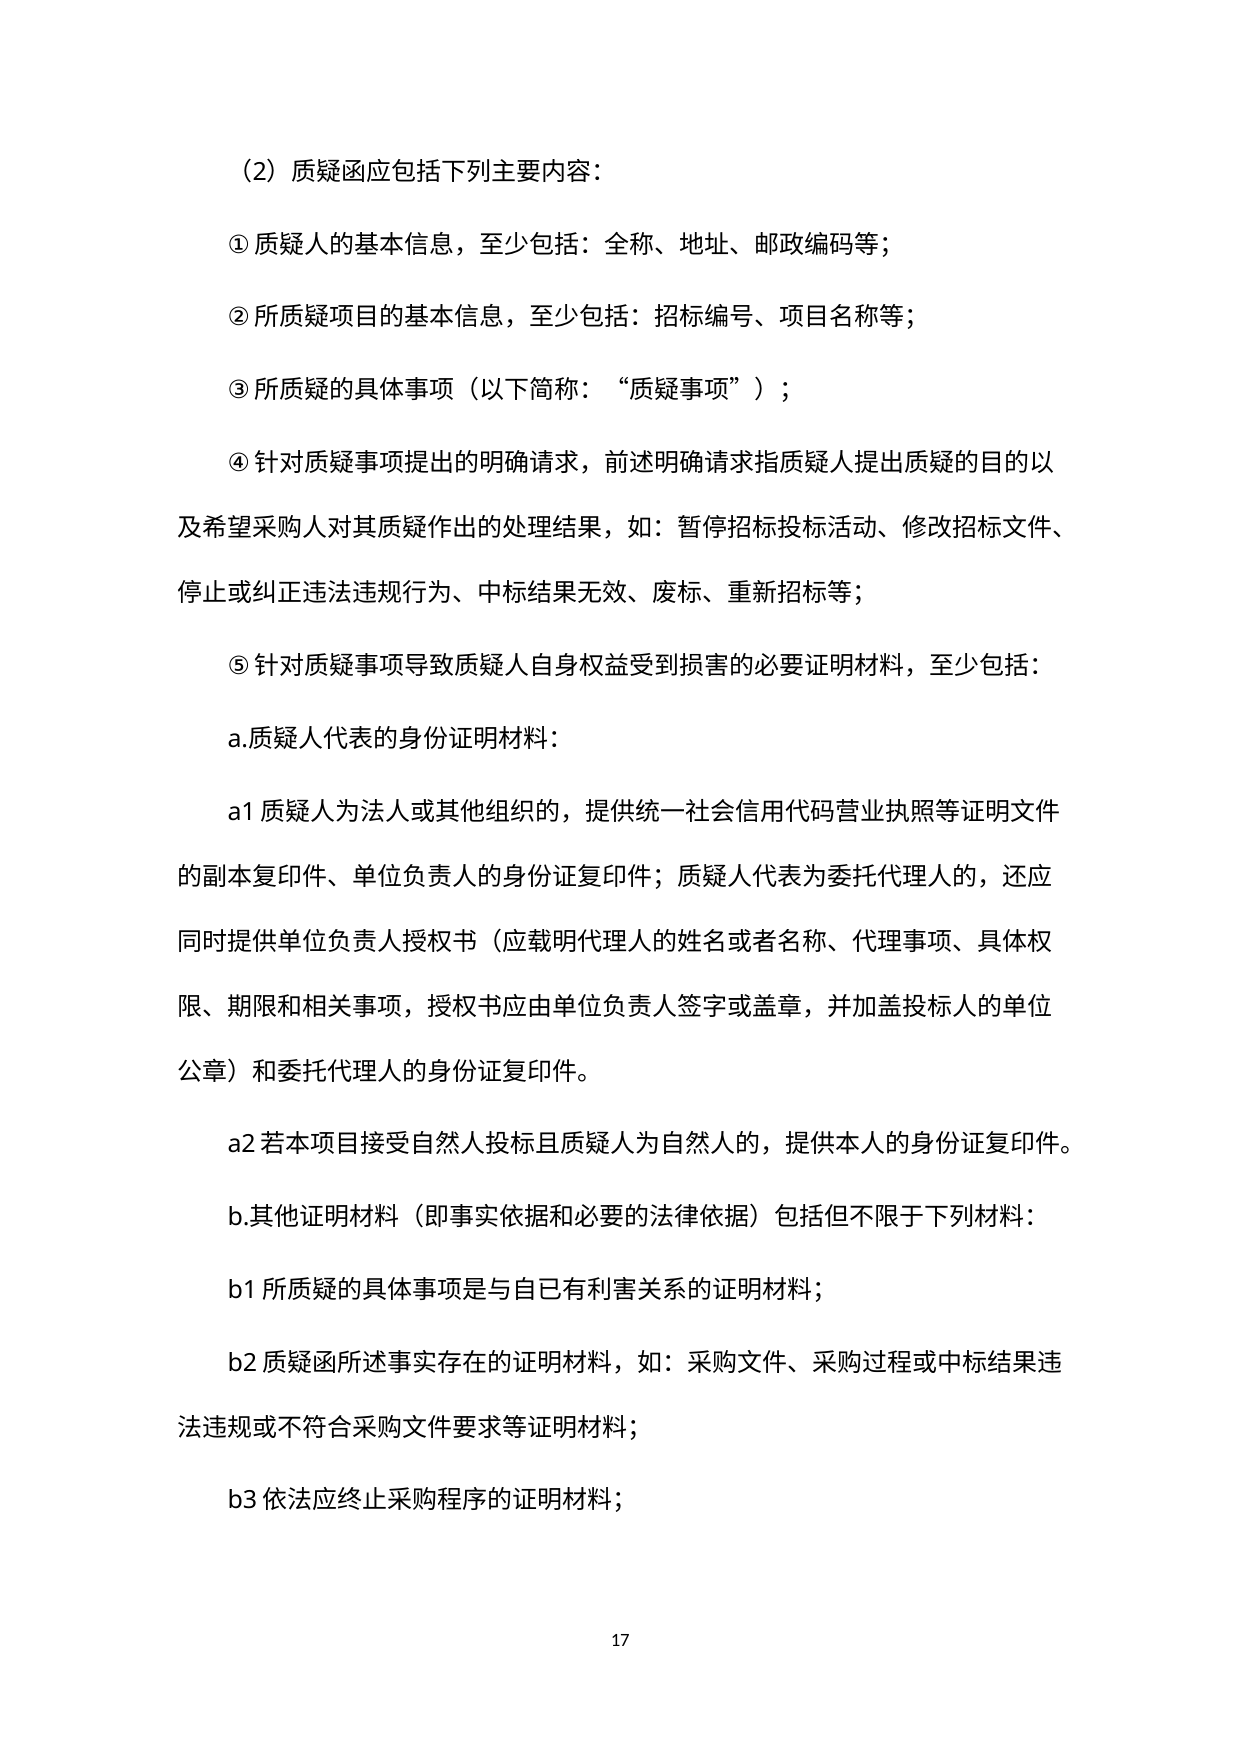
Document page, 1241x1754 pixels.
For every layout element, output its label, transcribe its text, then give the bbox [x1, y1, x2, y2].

text a2若本项目接受自然人投标且质疑人为自然人的，提供本人的身份证复印件。 [177, 1109, 1063, 1174]
text b2质疑函所述事实存在的证明材料，如：采购文件、采购过程或中标结果违法违规或不符合采购文件要求等证明材料； [177, 1328, 1063, 1458]
text ①质疑人的基本信息，至少包括：全称、地址、邮政编码等； [177, 210, 1063, 275]
text b.其他证明材料（即事实依据和必要的法律依据）包括但不限于下列材料： [177, 1182, 1063, 1247]
text ③所质疑的具体事项（以下简称：“质疑事项”）； [177, 355, 1063, 420]
text a.质疑人代表的身份证明材料： [177, 704, 1063, 769]
text （2）质疑函应包括下列主要内容： [177, 137, 1063, 202]
text b3依法应终止采购程序的证明材料； [177, 1466, 1063, 1531]
text ⑤针对质疑事项导致质疑人自身权益受到损害的必要证明材料，至少包括： [177, 631, 1063, 696]
text ②所质疑项目的基本信息，至少包括：招标编号、项目名称等； [177, 282, 1063, 347]
text ④针对质疑事项提出的明确请求，前述明确请求指质疑人提出质疑的目的以及希望采购人对其质疑作出的处理结果，如：暂停招标投标活动、修改招标文件、停止或纠正违法违规行为、中标结果无效、废标、重新招标等； [177, 428, 1063, 623]
text b1所质疑的具体事项是与自已有利害关系的证明材料； [177, 1255, 1063, 1320]
text a1质疑人为法人或其他组织的，提供统一社会信用代码营业执照等证明文件的副本复印件、单位负责人的身份证复印件；质疑人代表为委托代理人的，还应同时提供单位负责人授权书（应载明代理人的姓名或者名称、代理事项、具体权限、期限和相关事项，授权书应由单位负责人签字或盖章，并加盖投标人的单位公章）和委托代理人的身份证复印件。 [177, 777, 1063, 1102]
